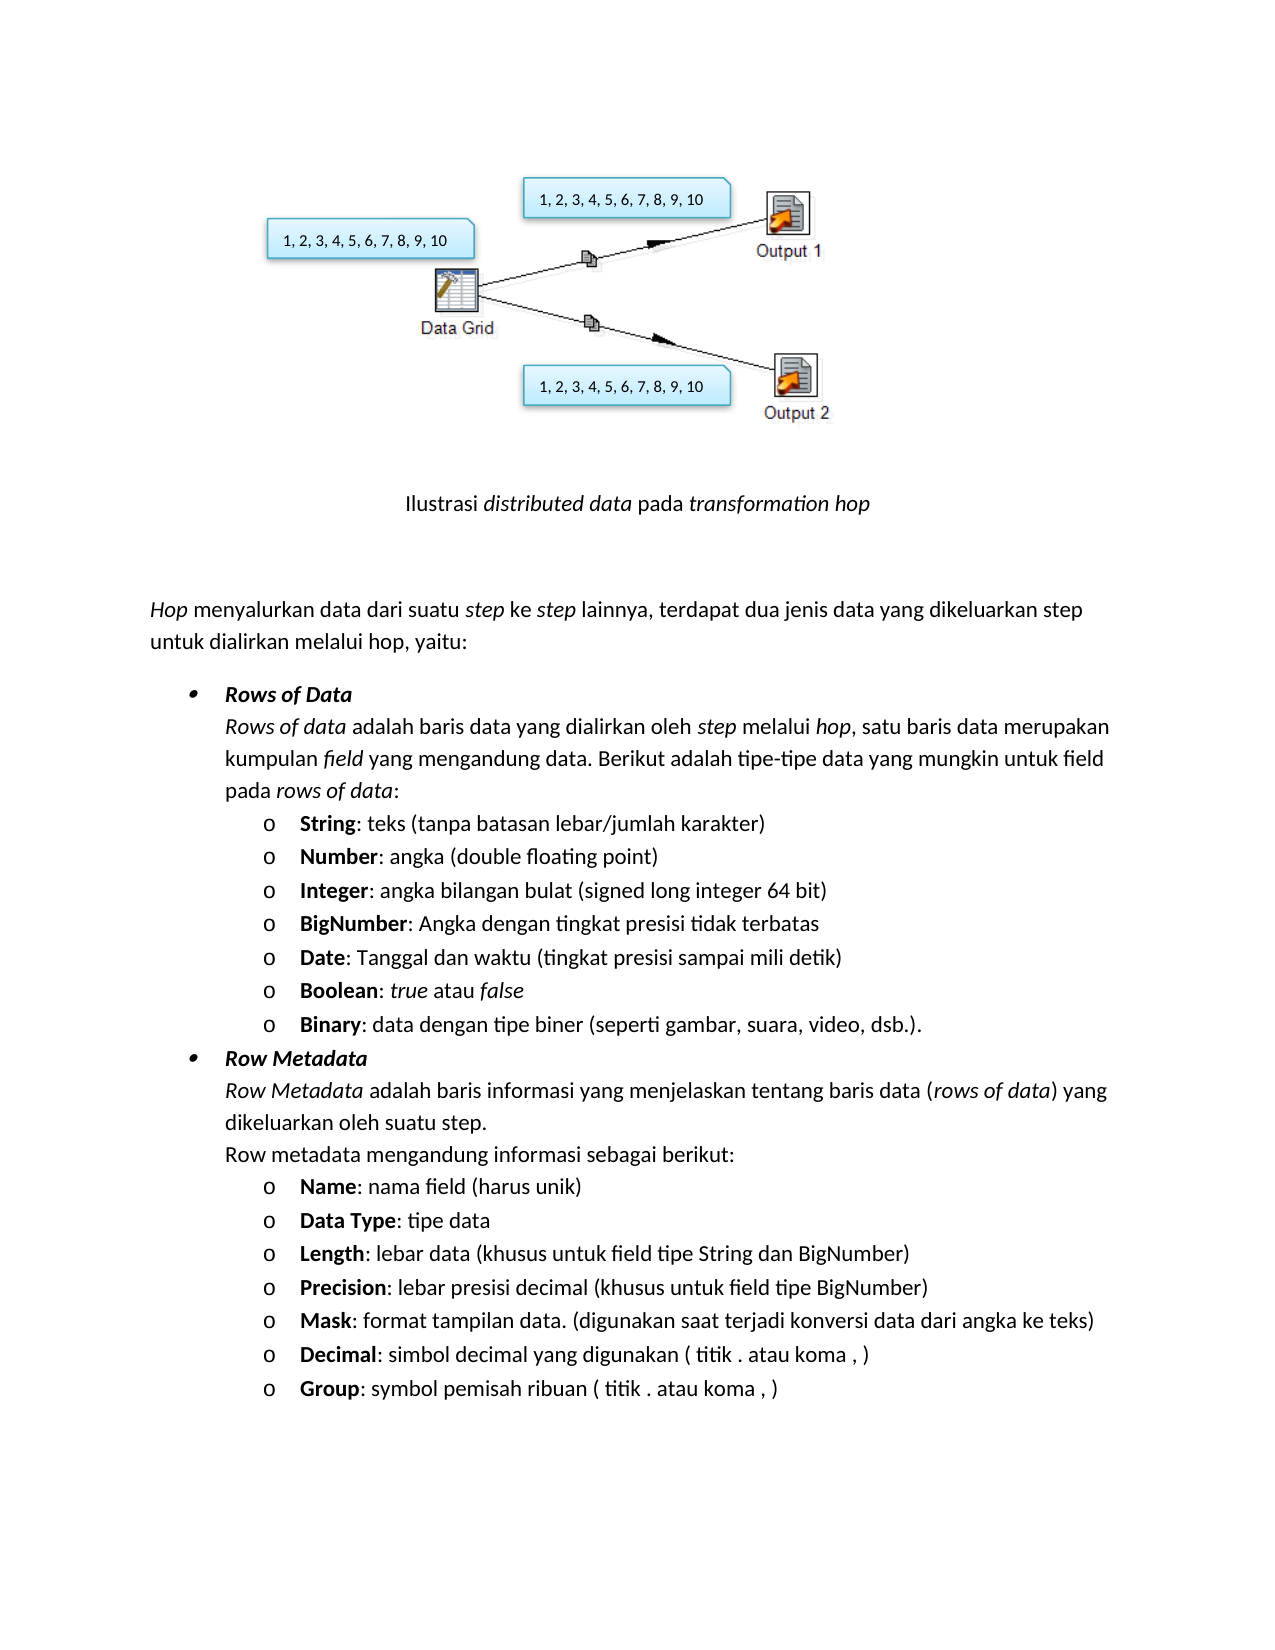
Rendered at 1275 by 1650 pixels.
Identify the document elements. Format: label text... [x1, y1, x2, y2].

list Precision: lebar presisi decimal (khusus untuk field tipe BigNumber) [262, 1273, 1125, 1302]
list Row Metadata adalah baris informasi yang menjelaskan tentang baris data (rows of data) yang dikeluarkan oleh suatu step. [225, 1076, 1125, 1136]
list Data Type: tipe data [262, 1206, 1125, 1235]
list Rows of data adalah baris data yang dialirkan oleh step melalui hop, satu baris data merupakan kumpulan field yang mengandung data. Berikut adalah tipe-tipe data yang mungkin untuk field pada rows of data: [225, 712, 1125, 805]
list Name: nama field (harus unik) [262, 1172, 1125, 1202]
list Mask: format tampilan data. (digunakan saat terjadi konversi data dari angka ke teks) [262, 1307, 1125, 1336]
list Binary: data dengan tipe biner (seperti gambar, suara, video, dsb.). [262, 1010, 1125, 1039]
list Rows of Data [187, 680, 1125, 708]
list Boolean: true atau false [262, 977, 1125, 1006]
list Row metadata mengandung informasi sebagai berikut: [225, 1140, 1125, 1168]
text Hop menyalurkan data dari suatu step ke step lainnya, terdapat dua jenis data yang dikeluarkan step untuk dialirkan melalui hop, yaitu: [150, 595, 1125, 655]
list Row Metadata [187, 1044, 1125, 1072]
list Date: Tanggal dan waktu (tingkat presisi sampai mili detik) [262, 943, 1125, 972]
list Group: symbol pemisah ribuan ( titik . atau koma , ) [262, 1374, 1125, 1403]
list Integer: angka bilangan bulat (signed long integer 64 bit) [262, 876, 1125, 905]
list Decimal: simbol decimal yang digunakan ( titik . atau koma , ) [262, 1340, 1125, 1369]
list String: teks (tanpa batasan lebar/jumlah karakter) [262, 809, 1125, 838]
list BigNumber: Angka dengan tingkat presisi tidak terbatas [262, 909, 1125, 939]
list Number: angka (double floating point) [262, 842, 1125, 872]
picture [386, 150, 889, 464]
text Ilustrasi distributed data pada transformation hop [150, 489, 1125, 517]
list Length: lebar data (khusus untuk field tipe String dan BigNumber) [262, 1239, 1125, 1269]
